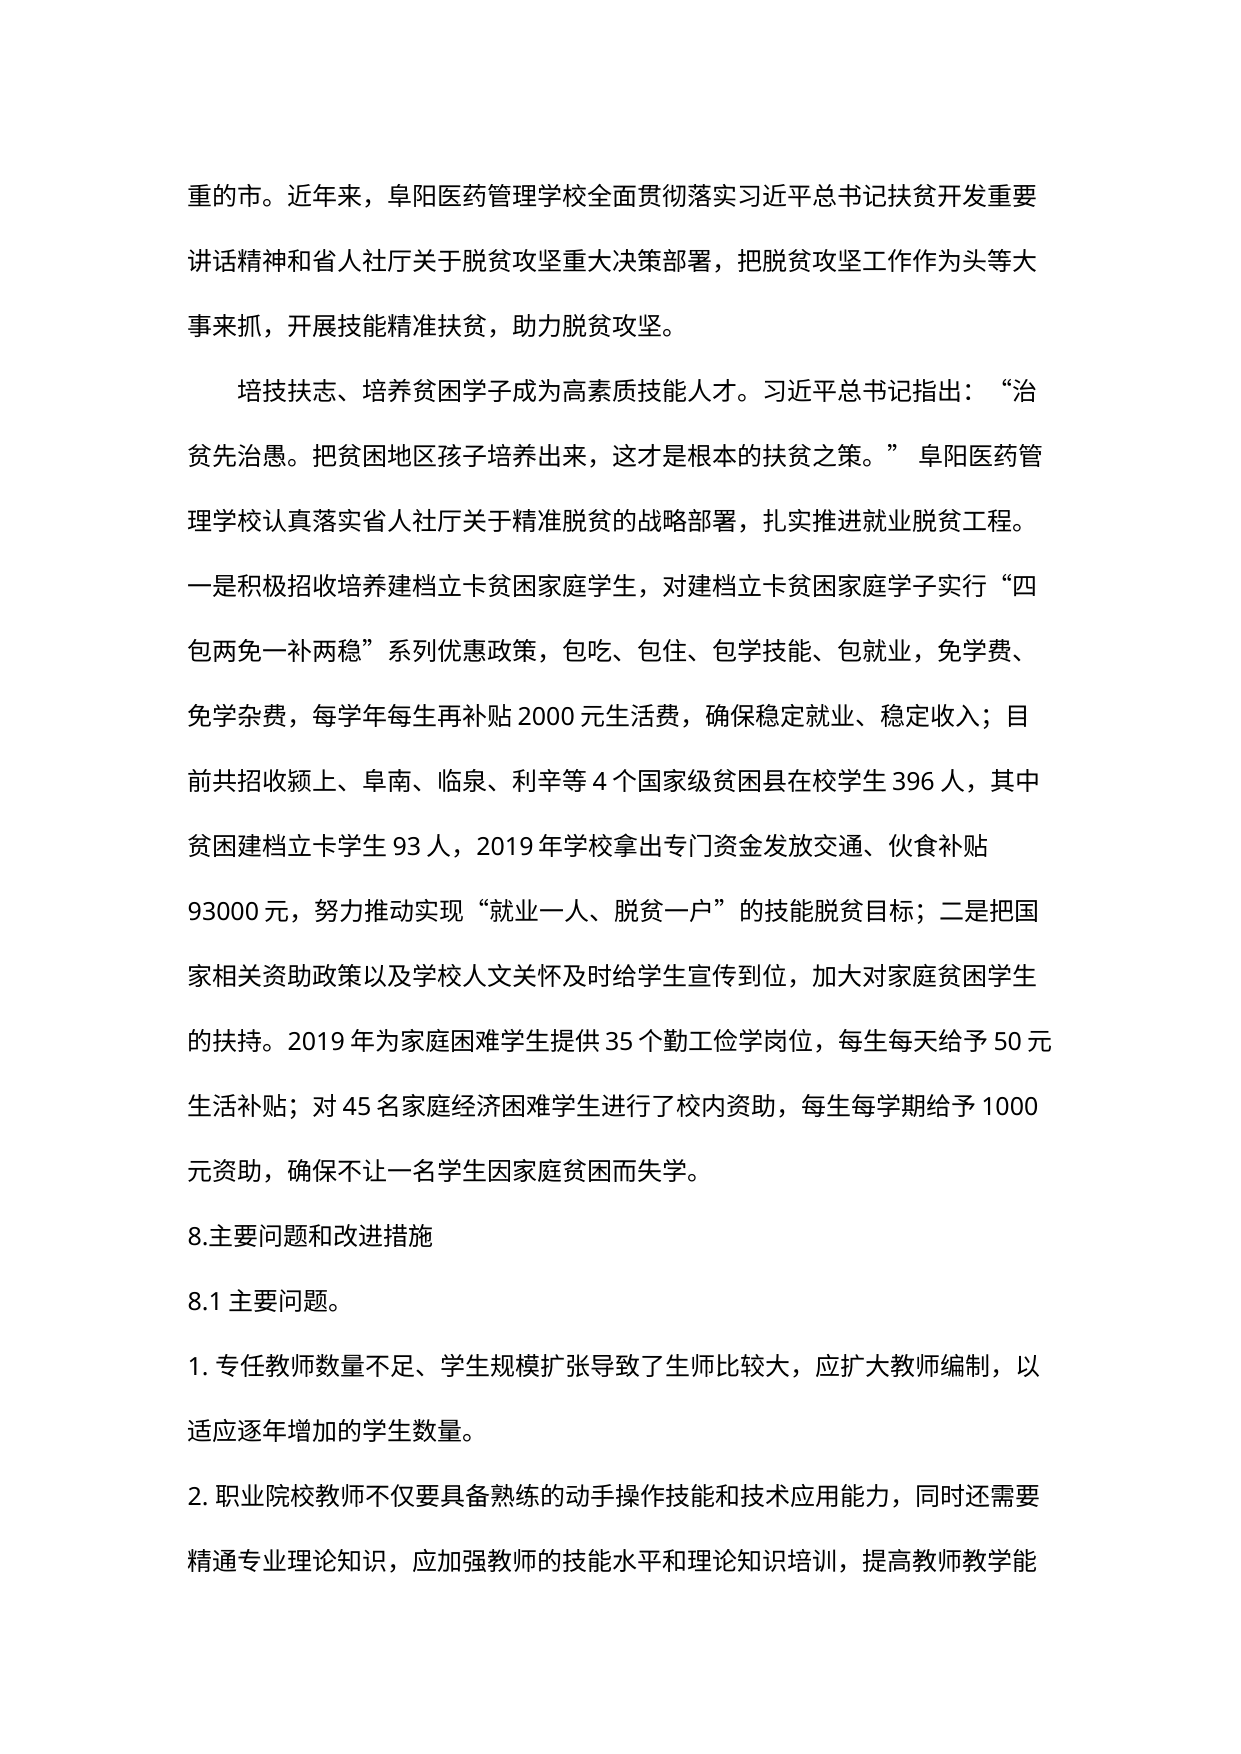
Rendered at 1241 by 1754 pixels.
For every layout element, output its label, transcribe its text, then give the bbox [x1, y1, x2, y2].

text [187, 1462, 1053, 1592]
text 培技扶志、培养贫困学子成为高素质技能人才。习近平总书记指出：“治贫先治愚。把贫困地区孩子培养出来，这才是根本的扶贫之策。” 阜阳医药管理学校认真落实省人社厅关于精准脱贫的战略部署，扎实推进就业脱贫工程。一是积极招收培养建档立卡贫困家庭学生，对建档立卡贫困家庭学子实行“四包两免一补两稳”系列优惠政策，包吃、包住、包学技能、包就业，免学费、免学杂费，每学年每生再补贴2000元生活费，确保稳定就业、稳定收入；目前共招收颍上、阜南、临泉、利辛等4个国家级贫困县在校学生396人，其中贫困建档立卡学生93人，2019年学校拿出专门资金发放交通、伙食补贴93000元，努力推动实现“就业一人、脱贫一户”的技能脱贫目标；二是把国家相关资助政策以及学校人文关怀及时给学生宣传到位，加大对家庭贫困学生的扶持。2019年为家庭困难学生提供35个勤工俭学岗位，每生每天给予50元生活补贴；对45名家庭经济困难学生进行了校内资助，每生每学期给予1000元资助，确保不让一名学生因家庭贫困而失学。 [187, 357, 1053, 1202]
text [187, 162, 1053, 357]
text 8.主要问题和改进措施 8.1主要问题。 1. 专任教师数量不足、学生规模扩张导致了生师比较大，应扩大教师编制，以适应逐年增加的学生数量。 [187, 1202, 1053, 1462]
